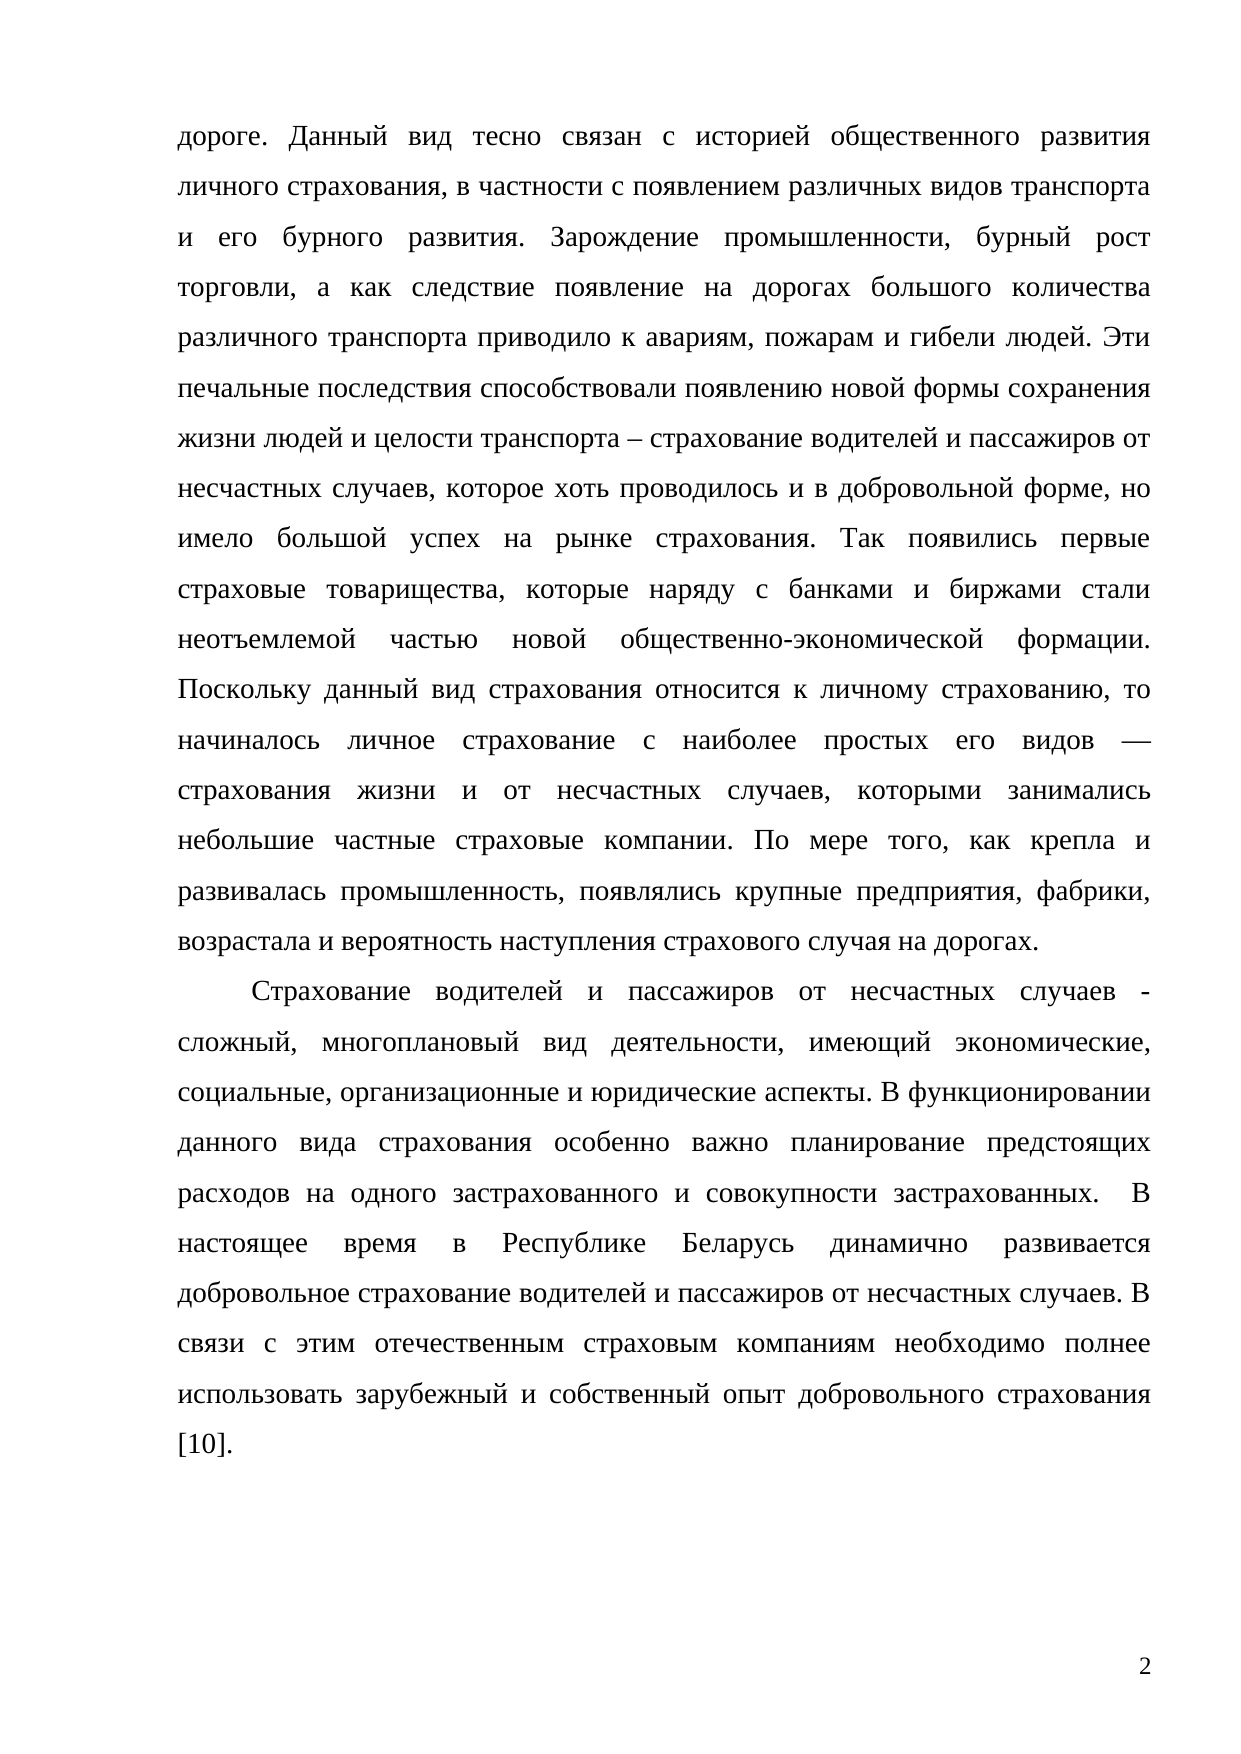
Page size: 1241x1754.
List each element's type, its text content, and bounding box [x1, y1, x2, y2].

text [177, 118, 1152, 957]
text Страхование водителей и пассажиров от несчастных случаев - сложный, многоплановый вид деятельности, имеющий экономические, социальные, организационные и юридические аспекты. В функционировании данного вида страхования особенно важно планирование предстоящих расходов на одного застрахованного и совокупности застрахованных. В настоящее время в Республике Беларусь динамично развивается добровольное страхование водителей и пассажиров от несчастных случаев. В связи с этим отечественным страховым компаниям необходимо полнее использовать зарубежный и собственный опыт добровольного страхования [10]. [177, 973, 1152, 1460]
